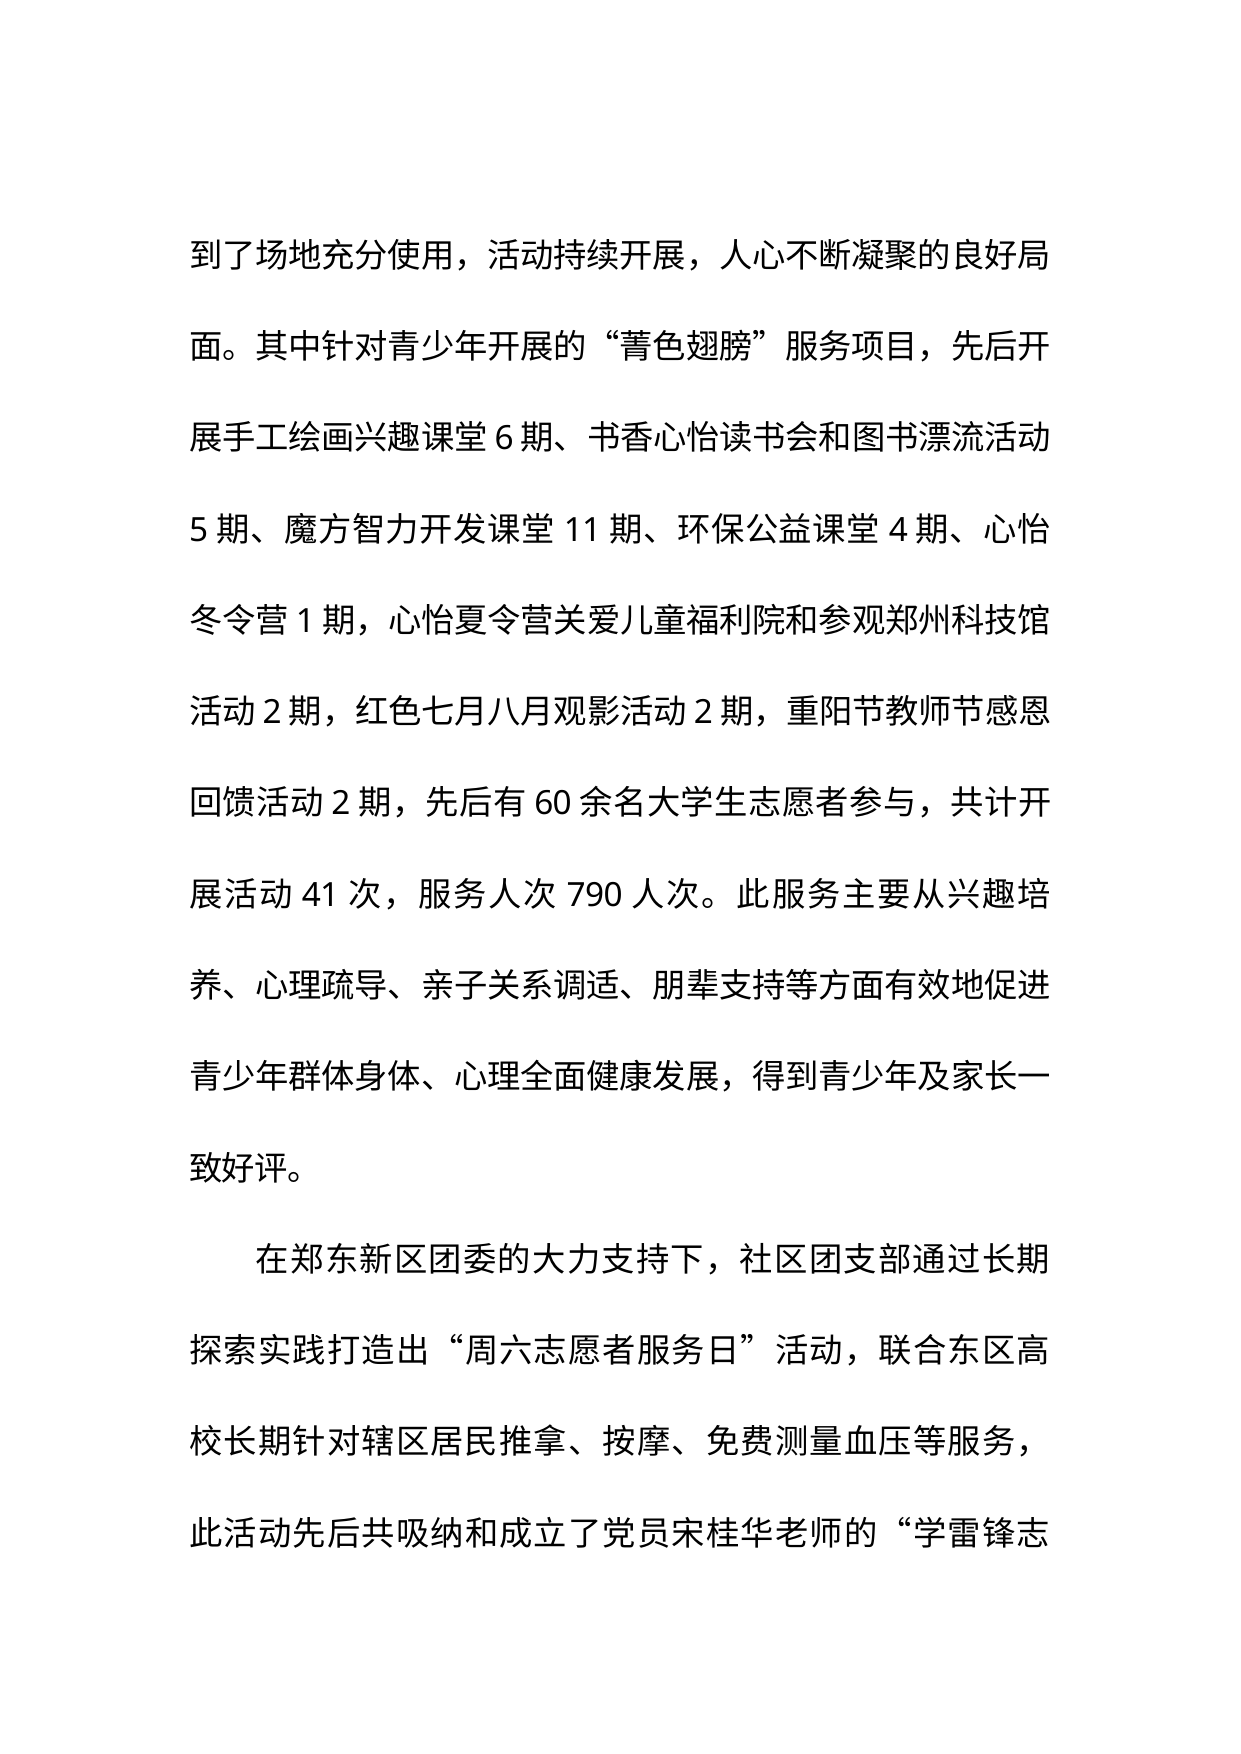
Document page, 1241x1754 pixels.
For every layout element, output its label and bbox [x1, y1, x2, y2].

text [189, 207, 1051, 1211]
text [189, 1211, 1051, 1576]
